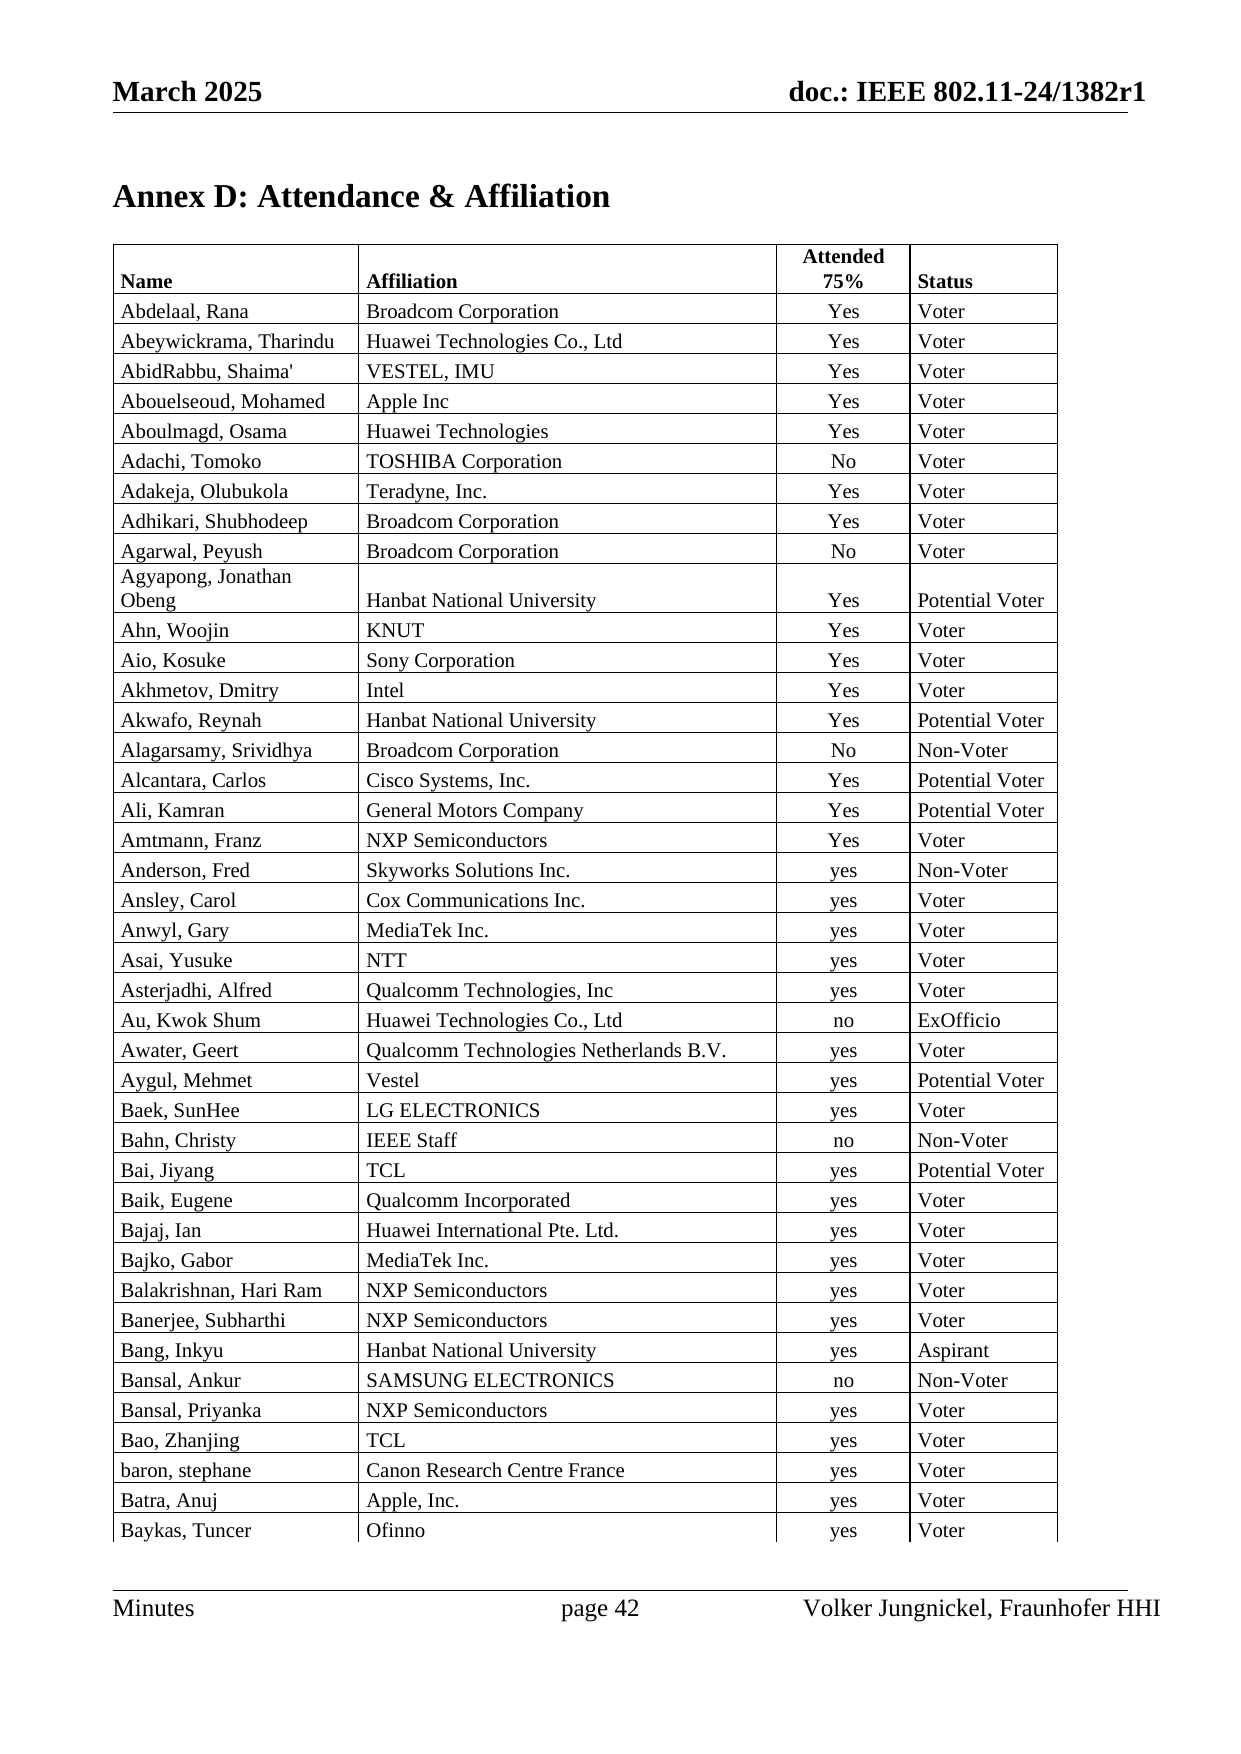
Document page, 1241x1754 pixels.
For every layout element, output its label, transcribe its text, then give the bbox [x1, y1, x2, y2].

table_cell Huawei Technologies [359, 414, 776, 443]
table_cell Hanbat National University [359, 703, 776, 732]
table_cell Huawei Technologies Co., Ltd [359, 324, 776, 353]
table_cell yes [777, 1333, 909, 1362]
table_cell Aio, Kosuke [114, 643, 358, 672]
table_cell ExOfficio [911, 1003, 1057, 1032]
table_cell Yes [777, 384, 909, 413]
table_cell yes [777, 1213, 909, 1242]
table_cell Batra, Anuj [114, 1483, 358, 1512]
table_cell Anderson, Fred [114, 853, 358, 882]
table_cell Potential Voter [911, 564, 1057, 612]
table_cell Voter [911, 1183, 1057, 1212]
table_cell NTT [359, 943, 776, 972]
table_cell Yes [777, 673, 909, 702]
table_cell Yes [777, 504, 909, 533]
table_cell Hanbat National University [359, 564, 776, 612]
table_cell Voter [911, 883, 1057, 912]
table_cell Yes [777, 793, 909, 822]
table_cell Voter [911, 913, 1057, 942]
table_cell yes [777, 1033, 909, 1062]
table_cell Non-Voter [911, 853, 1057, 882]
table_cell Yes [777, 763, 909, 792]
table_cell Voter [911, 613, 1057, 642]
table_cell LG ELECTRONICS [359, 1093, 776, 1122]
table_cell Voter [911, 414, 1057, 443]
table_cell Voter [911, 354, 1057, 383]
table_cell Broadcom Corporation [359, 294, 776, 323]
table_cell Agyapong, Jonathan Obeng [114, 564, 358, 612]
table_cell Yes [777, 474, 909, 503]
table_cell Akhmetov, Dmitry [114, 673, 358, 702]
table_cell Voter [911, 673, 1057, 702]
table_cell Akwafo, Reynah [114, 703, 358, 732]
table_cell Teradyne, Inc. [359, 474, 776, 503]
table_header Status [911, 245, 1057, 293]
table_cell Ansley, Carol [114, 883, 358, 912]
table_cell Potential Voter [911, 763, 1057, 792]
table_cell Aspirant [911, 1333, 1057, 1362]
table_cell NXP Semiconductors [359, 1273, 776, 1302]
table_header Name [114, 245, 358, 293]
table_cell NXP Semiconductors [359, 1393, 776, 1422]
table_cell MediaTek Inc. [359, 1243, 776, 1272]
table_cell Voter [911, 1453, 1057, 1482]
table_cell yes [777, 1453, 909, 1482]
table_cell TCL [359, 1153, 776, 1182]
table_cell Bao, Zhanjing [114, 1423, 358, 1452]
table_cell Huawei International Pte. Ltd. [359, 1213, 776, 1242]
table_cell Amtmann, Franz [114, 823, 358, 852]
table_cell yes [777, 1153, 909, 1182]
table_cell Non-Voter [911, 1363, 1057, 1392]
table_cell Voter [911, 444, 1057, 473]
table_cell yes [777, 1273, 909, 1302]
table_cell Alcantara, Carlos [114, 763, 358, 792]
table_cell no [777, 1123, 909, 1152]
table_cell yes [777, 1513, 909, 1542]
table_cell Yes [777, 414, 909, 443]
table_cell Yes [777, 703, 909, 732]
table_cell Agarwal, Peyush [114, 534, 358, 563]
table_cell Apple, Inc. [359, 1483, 776, 1512]
table_cell Voter [911, 1483, 1057, 1512]
table_cell Broadcom Corporation [359, 733, 776, 762]
table_cell Qualcomm Incorporated [359, 1183, 776, 1212]
table_cell yes [777, 1183, 909, 1212]
table_cell Potential Voter [911, 1153, 1057, 1182]
table_cell Ali, Kamran [114, 793, 358, 822]
table_cell Bansal, Ankur [114, 1363, 358, 1392]
table_cell Balakrishnan, Hari Ram [114, 1273, 358, 1302]
table_cell Apple Inc [359, 384, 776, 413]
table_cell Yes [777, 823, 909, 852]
table_cell Yes [777, 294, 909, 323]
table_cell Voter [911, 1303, 1057, 1332]
table_cell Aboulmagd, Osama [114, 414, 358, 443]
table_cell SAMSUNG ELECTRONICS [359, 1363, 776, 1392]
table_cell Sony Corporation [359, 643, 776, 672]
table_cell Voter [911, 1093, 1057, 1122]
table_cell Voter [911, 504, 1057, 533]
table_cell baron, stephane [114, 1453, 358, 1482]
table_cell yes [777, 1483, 909, 1512]
table_cell Adhikari, Shubhodeep [114, 504, 358, 533]
table_cell yes [777, 913, 909, 942]
table_cell Non-Voter [911, 733, 1057, 762]
table_cell Canon Research Centre France [359, 1453, 776, 1482]
table_cell Qualcomm Technologies, Inc [359, 973, 776, 1002]
table_cell Aygul, Mehmet [114, 1063, 358, 1092]
table_cell Voter [911, 1423, 1057, 1452]
table_cell Bahn, Christy [114, 1123, 358, 1152]
table_cell Voter [911, 1033, 1057, 1062]
table_cell KNUT [359, 613, 776, 642]
table_cell No [777, 534, 909, 563]
table_cell Alagarsamy, Srividhya [114, 733, 358, 762]
table_cell TOSHIBA Corporation [359, 444, 776, 473]
table_cell Non-Voter [911, 1123, 1057, 1152]
table_cell Baik, Eugene [114, 1183, 358, 1212]
table_cell Adachi, Tomoko [114, 444, 358, 473]
table_cell Yes [777, 564, 909, 612]
table_cell AbidRabbu, Shaima' [114, 354, 358, 383]
table_cell NXP Semiconductors [359, 823, 776, 852]
table_cell Hanbat National University [359, 1333, 776, 1362]
table_cell yes [777, 1423, 909, 1452]
table_cell Yes [777, 643, 909, 672]
table_cell Asterjadhi, Alfred [114, 973, 358, 1002]
table_cell Cox Communications Inc. [359, 883, 776, 912]
table_cell IEEE Staff [359, 1123, 776, 1152]
table_cell General Motors Company [359, 793, 776, 822]
table_cell Voter [911, 534, 1057, 563]
table_cell Potential Voter [911, 793, 1057, 822]
table_header Attended 75% [777, 245, 909, 293]
table_cell Anwyl, Gary [114, 913, 358, 942]
table_cell Au, Kwok Shum [114, 1003, 358, 1032]
table_cell Asai, Yusuke [114, 943, 358, 972]
table_cell Voter [911, 943, 1057, 972]
table_cell Skyworks Solutions Inc. [359, 853, 776, 882]
table_cell Voter [911, 324, 1057, 353]
table_cell yes [777, 1093, 909, 1122]
table_cell Yes [777, 613, 909, 642]
table_cell Voter [911, 1393, 1057, 1422]
table_cell no [777, 1363, 909, 1392]
table_cell no [777, 1003, 909, 1032]
table_cell Voter [911, 643, 1057, 672]
table_cell yes [777, 943, 909, 972]
table_cell yes [777, 1393, 909, 1422]
table_cell Cisco Systems, Inc. [359, 763, 776, 792]
table_cell yes [777, 1243, 909, 1272]
table_cell Banerjee, Subharthi [114, 1303, 358, 1332]
table_cell No [777, 444, 909, 473]
table_cell Intel [359, 673, 776, 702]
table_cell NXP Semiconductors [359, 1303, 776, 1332]
table_cell Voter [911, 1513, 1057, 1542]
table_cell yes [777, 1303, 909, 1332]
table_cell Adakeja, Olubukola [114, 474, 358, 503]
table_cell yes [777, 973, 909, 1002]
table_cell Awater, Geert [114, 1033, 358, 1062]
table_cell Voter [911, 973, 1057, 1002]
table_cell Bai, Jiyang [114, 1153, 358, 1182]
table_cell MediaTek Inc. [359, 913, 776, 942]
subtitle Annex D: Attendance & Affiliation [112, 176, 1128, 214]
table_cell yes [777, 883, 909, 912]
table_cell Voter [911, 823, 1057, 852]
table_cell Broadcom Corporation [359, 504, 776, 533]
table_cell Yes [777, 354, 909, 383]
table_cell Yes [777, 324, 909, 353]
table_cell Abeywickrama, Tharindu [114, 324, 358, 353]
table_cell Ahn, Woojin [114, 613, 358, 642]
table_cell Baek, SunHee [114, 1093, 358, 1122]
table_cell Ofinno [359, 1513, 776, 1542]
table_cell Voter [911, 294, 1057, 323]
table_cell Voter [911, 1213, 1057, 1242]
table_cell Bajko, Gabor [114, 1243, 358, 1272]
table_cell Bajaj, Ian [114, 1213, 358, 1242]
table_cell Bansal, Priyanka [114, 1393, 358, 1422]
table_cell Potential Voter [911, 1063, 1057, 1092]
table_cell yes [777, 1063, 909, 1092]
table_cell No [777, 733, 909, 762]
table_cell TCL [359, 1423, 776, 1452]
table_cell Vestel [359, 1063, 776, 1092]
table_cell Broadcom Corporation [359, 534, 776, 563]
table_cell yes [777, 853, 909, 882]
table_cell Voter [911, 474, 1057, 503]
table_cell Potential Voter [911, 703, 1057, 732]
table_cell Huawei Technologies Co., Ltd [359, 1003, 776, 1032]
table_cell Voter [911, 384, 1057, 413]
table_cell Bang, Inkyu [114, 1333, 358, 1362]
table_cell Qualcomm Technologies Netherlands B.V. [359, 1033, 776, 1062]
table_cell VESTEL, IMU [359, 354, 776, 383]
table_cell Baykas, Tuncer [114, 1513, 358, 1542]
table_cell Abouelseoud, Mohamed [114, 384, 358, 413]
table_cell Voter [911, 1273, 1057, 1302]
table_cell Voter [911, 1243, 1057, 1272]
table_cell Abdelaal, Rana [114, 294, 358, 323]
table_header Affiliation [359, 245, 776, 293]
